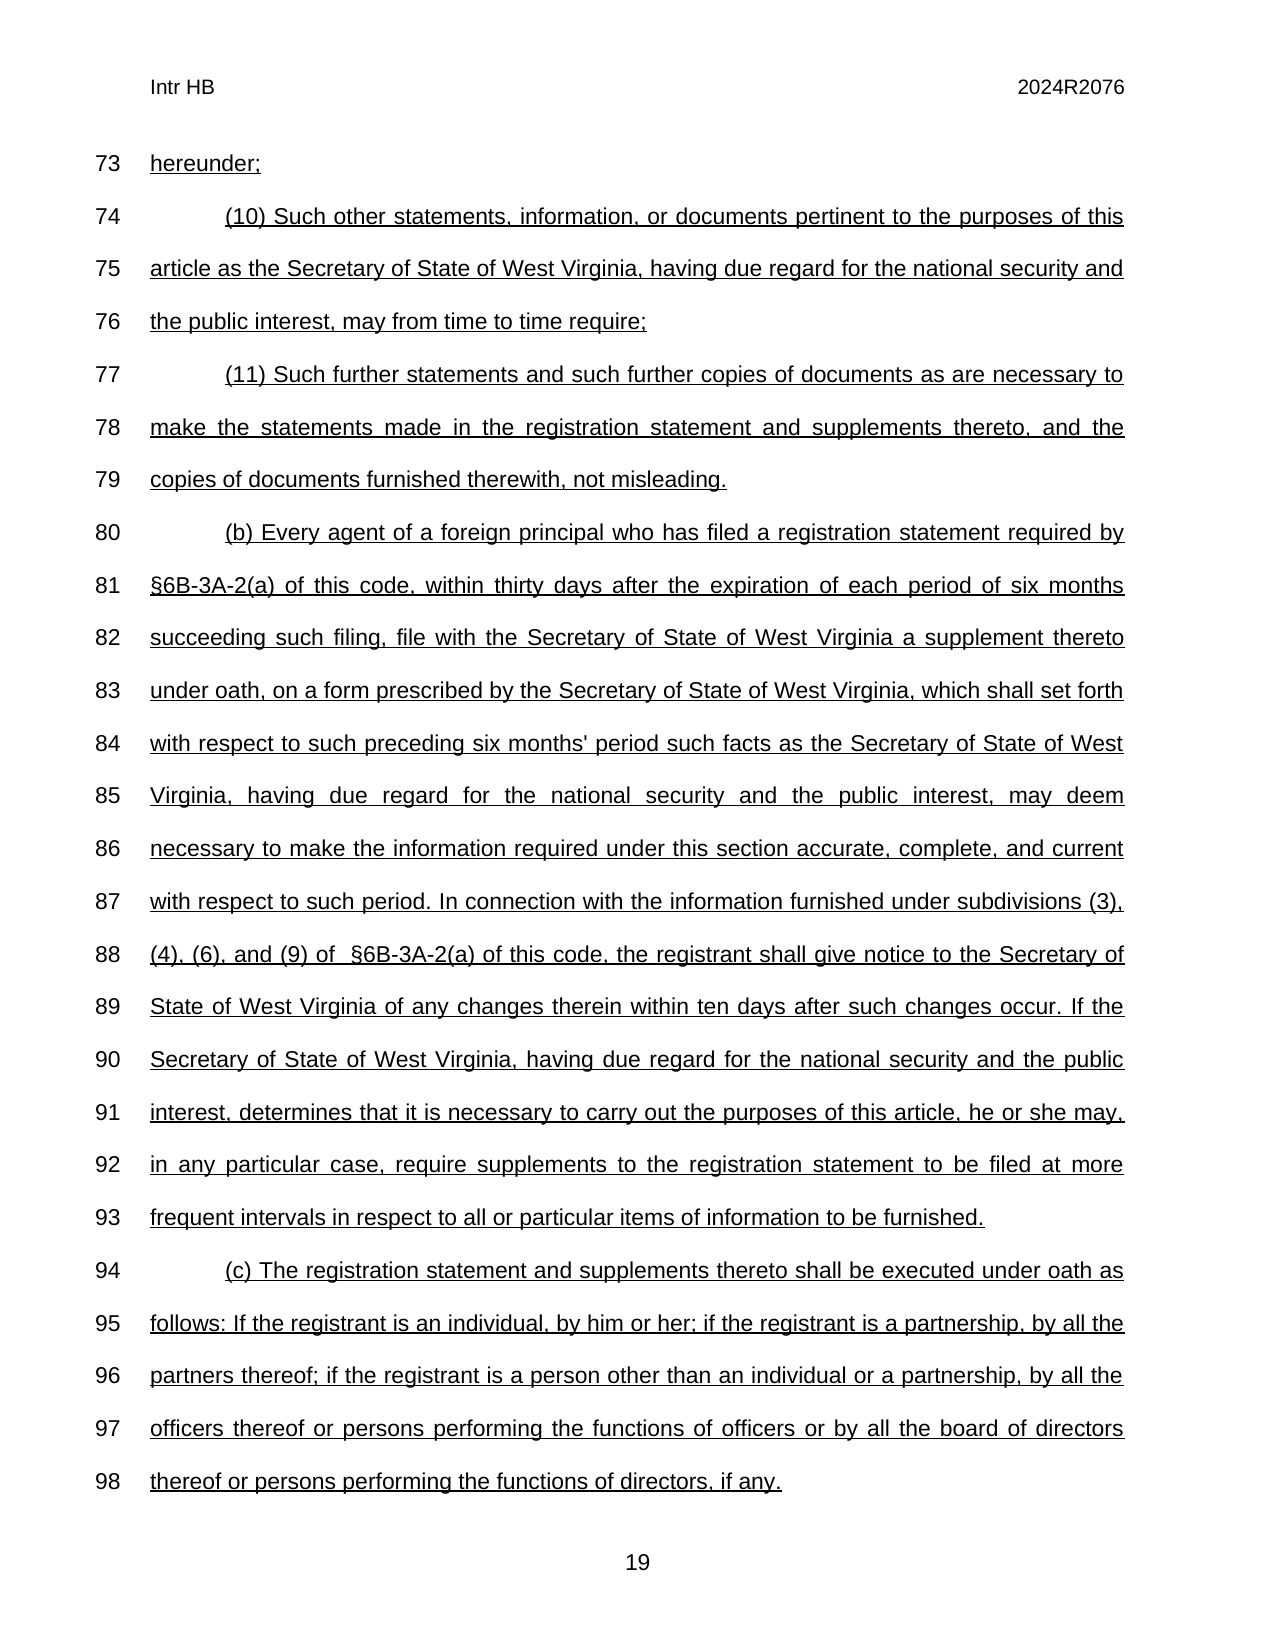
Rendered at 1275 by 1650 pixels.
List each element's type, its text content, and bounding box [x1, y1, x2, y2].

text (11) Such further statements and such further copies of documents as are necessary to make the statements made in the registration statement and supplements thereto, and the copies of documents furnished therewith, not misleading. [150, 438, 1125, 493]
text (c) The registration statement and supplements thereto shall be executed under oath as follows: If the registrant is an individual, by him or her; if the registrant is a partnership, by all the partners thereof; if the registrant is a person other than an individual or a partnership, by all the officers thereof or persons performing the functions of officers or by all the board of directors thereof or persons performing the functions of directors, if any. [150, 1439, 1125, 1494]
text (b) Every agent of a foreign principal who has filed a registration statement required by §6B-3A-2(a) of this code, within thirty days after the expiration of each period of six months succeeding such filing, file with the Secretary of State of West Virginia a supplement thereto under oath, on a form prescribed by the Secretary of State of West Virginia, which shall set forth with respect to such preceding six months' period such facts as the Secretary of State of West Virginia, having due regard for the national security and the public interest, may deem necessary to make the information required under this section accurate, complete, and current with respect to such period. In connection with the information furnished under subdivisions (3), (4), (6), and (9) of §6B-3A-2(a) of this code, the registrant shall give notice to the Secretary of State of West Virginia of any changes therein within ten days after such changes occur. If the Secretary of State of West Virginia, having due regard for the national security and the public interest, determines that it is necessary to carry out the purposes of this article, he or she may, in any particular case, require supplements to the registration statement to be filed at more frequent intervals in respect to all or particular items of information to be furnished. [150, 648, 1125, 805]
text (b) Every agent of a foreign principal who has filed a registration statement required by §6B-3A-2(a) of this code, within thirty days after the expiration of each period of six months succeeding such filing, file with the Secretary of State of West Virginia a supplement thereto under oath, on a form prescribed by the Secretary of State of West Virginia, which shall set forth with respect to such preceding six months' period such facts as the Secretary of State of West Virginia, having due regard for the national security and the public interest, may deem necessary to make the information required under this section accurate, complete, and current with respect to such period. In connection with the information furnished under subdivisions (3), (4), (6), and (9) of §6B-3A-2(a) of this code, the registrant shall give notice to the Secretary of State of West Virginia of any changes therein within ten days after such changes occur. If the Secretary of State of West Virginia, having due regard for the national security and the public interest, determines that it is necessary to carry out the purposes of this article, he or she may, in any particular case, require supplements to the registration statement to be filed at more frequent intervals in respect to all or particular items of information to be furnished. [150, 1123, 1125, 1231]
text (c) The registration statement and supplements thereto shall be executed under oath as follows: If the registrant is an individual, by him or her; if the registrant is a partnership, by all the partners thereof; if the registrant is a person other than an individual or a partnership, by all the officers thereof or persons performing the functions of officers or by all the board of directors thereof or persons performing the functions of directors, if any. [150, 1334, 1125, 1438]
text (10) Such other statements, information, or documents pertinent to the purposes of this article as the Secretary of State of West Virginia, having due regard for the national security and the public interest, may from time to time require; [150, 203, 1125, 334]
text (b) Every agent of a foreign principal who has filed a registration statement required by §6B-3A-2(a) of this code, within thirty days after the expiration of each period of six months succeeding such filing, file with the Secretary of State of West Virginia a supplement thereto under oath, on a form prescribed by the Secretary of State of West Virginia, which shall set forth with respect to such preceding six months' period such facts as the Secretary of State of West Virginia, having due regard for the national security and the public interest, may deem necessary to make the information required under this section accurate, complete, and current with respect to such period. In connection with the information furnished under subdivisions (3), (4), (6), and (9) of §6B-3A-2(a) of this code, the registrant shall give notice to the Secretary of State of West Virginia of any changes therein within ten days after such changes occur. If the Secretary of State of West Virginia, having due regard for the national security and the public interest, determines that it is necessary to carry out the purposes of this article, he or she may, in any particular case, require supplements to the registration statement to be filed at more frequent intervals in respect to all or particular items of information to be furnished. [150, 806, 1125, 963]
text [150, 150, 1125, 176]
text (c) The registration statement and supplements thereto shall be executed under oath as follows: If the registrant is an individual, by him or her; if the registrant is a partnership, by all the partners thereof; if the registrant is a person other than an individual or a partnership, by all the officers thereof or persons performing the functions of officers or by all the board of directors thereof or persons performing the functions of directors, if any. [150, 1257, 1125, 1332]
text (11) Such further statements and such further copies of documents as are necessary to make the statements made in the registration statement and supplements thereto, and the copies of documents furnished therewith, not misleading. [150, 361, 1125, 436]
